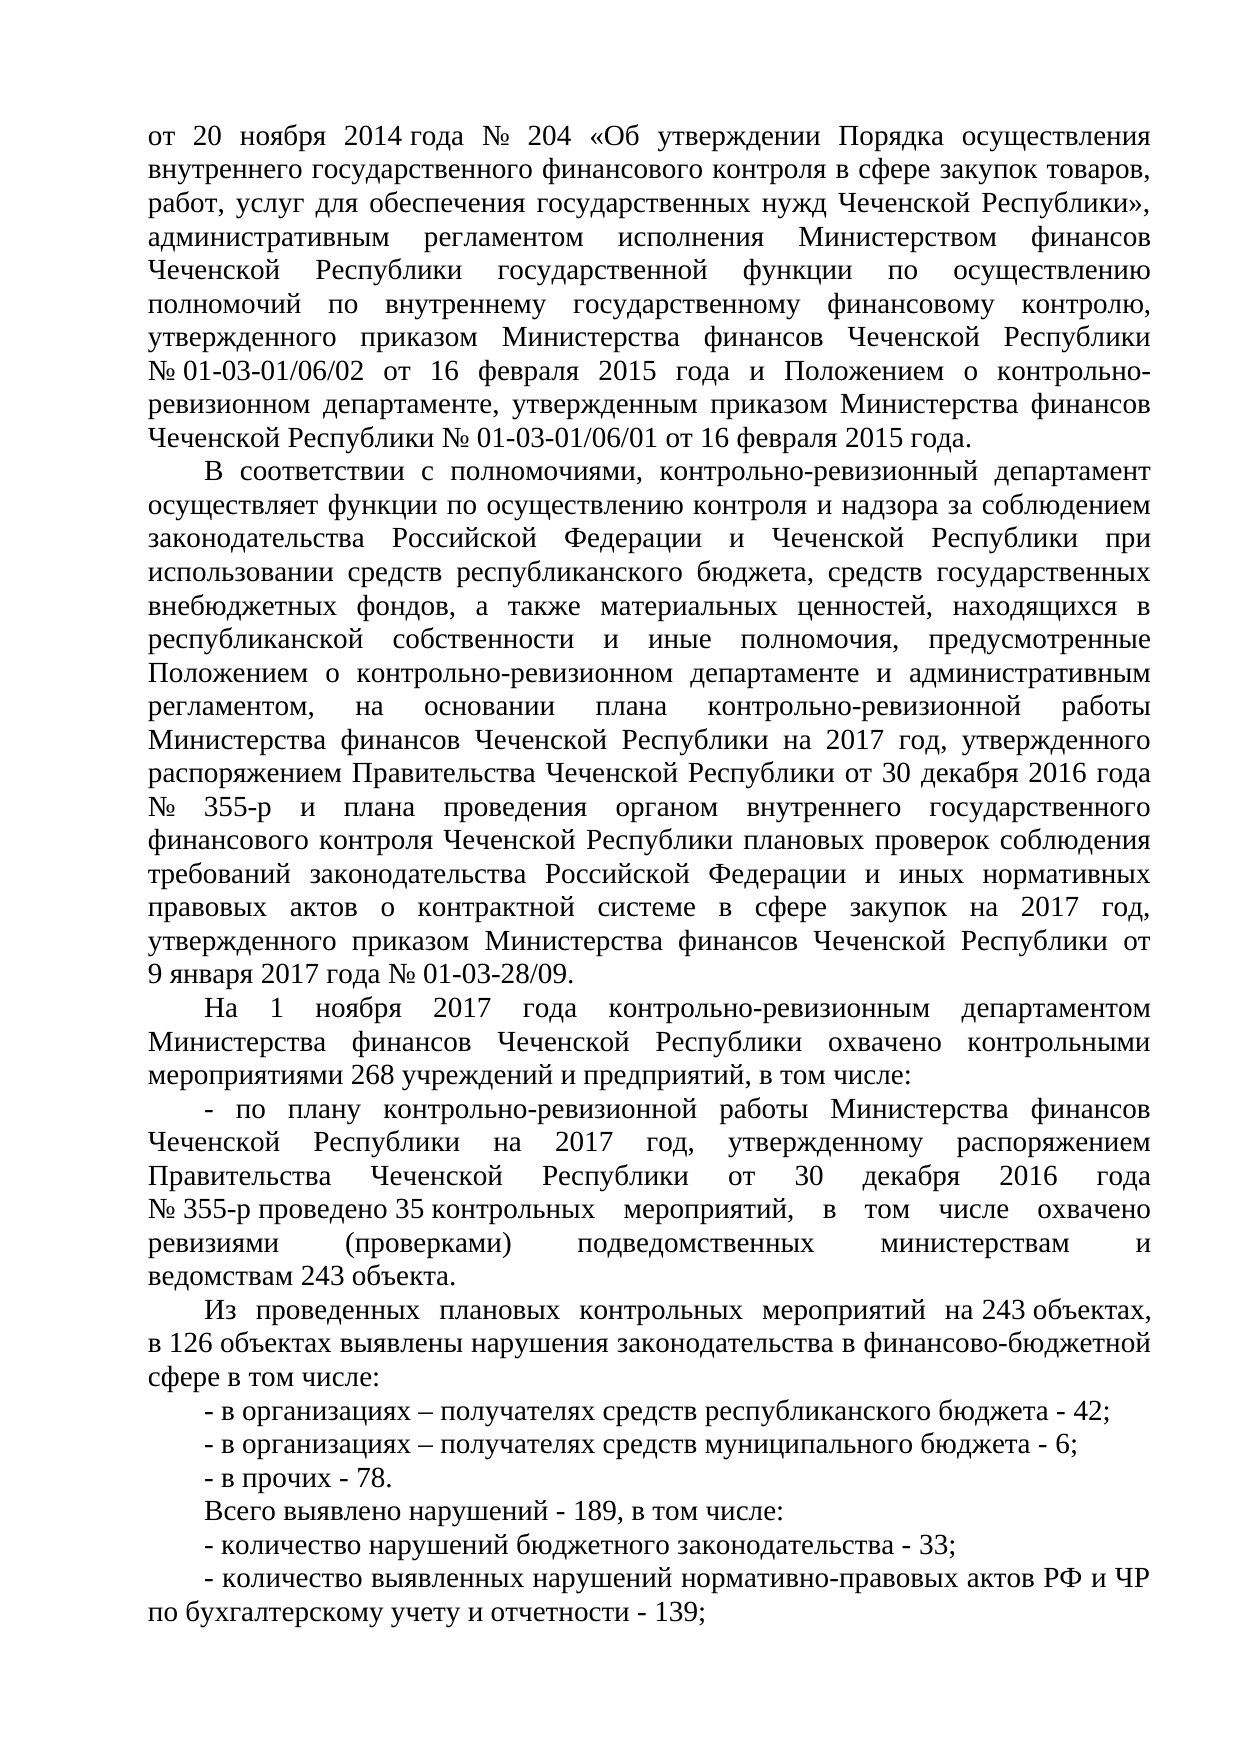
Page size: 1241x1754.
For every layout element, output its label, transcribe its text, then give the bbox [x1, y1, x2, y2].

text В соответствии с полномочиями, контрольно-ревизионный департамент осуществляет функции по осуществлению контроля и надзора за соблюдением законодательства Российской Федерации и Чеченской Республики при использовании средств республиканского бюджета, средств государственных внебюджетных фондов, а также материальных ценностей, находящихся в республиканской собственности и иные полномочия, предусмотренные Положением о контрольно-ревизионном департаменте и административным регламентом, на основании плана контрольно-ревизионной работы Министерства финансов Чеченской Республики на 2017 год, утвержденного распоряжением Правительства Чеченской Республики от 30 декабря 2016 года № 355-р и плана проведения органом внутреннего государственного финансового контроля Чеченской Республики плановых проверок соблюдения требований законодательства Российской Федерации и иных нормативных правовых актов о контрактной системе в сфере закупок на 2017 год, утвержденного приказом Министерства финансов Чеченской Республики от 9 января 2017 года № 01-03-28/09. [148, 453, 1152, 990]
text - в организациях – получателях средств республиканского бюджета - 42; [148, 1393, 1152, 1426]
text Всего выявлено нарушений - 189, в том числе: [148, 1493, 1152, 1527]
text - по плану контрольно-ревизионной работы Министерства финансов Чеченской Республики на 2017 год, утвержденному распоряжением Правительства Чеченской Республики от 30 декабря 2016 года № 355-р проведено 35 контрольных мероприятий, в том числе охвачено ревизиями (проверками) подведомственных министерствам и ведомствам 243 объекта. [148, 1091, 1152, 1292]
text - количество выявленных нарушений нормативно-правовых актов РФ и ЧР по бухгалтерскому учету и отчетности - 139; [148, 1560, 1152, 1627]
text На 1 ноября 2017 года контрольно-ревизионным департаментом Министерства финансов Чеченской Республики охвачено контрольными мероприятиями 268 учреждений и предприятий, в том числе: [148, 990, 1152, 1091]
text Из проведенных плановых контрольных мероприятий на 243 объектах, в 126 объектах выявлены нарушения законодательства в финансово-бюджетной сфере в том числе: [148, 1292, 1152, 1393]
text - в организациях – получателях средств муниципального бюджета - 6; [148, 1426, 1152, 1460]
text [148, 118, 1152, 453]
text - количество нарушений бюджетного законодательства - 33; [148, 1527, 1152, 1560]
text - в прочих - 78. [148, 1460, 1152, 1493]
